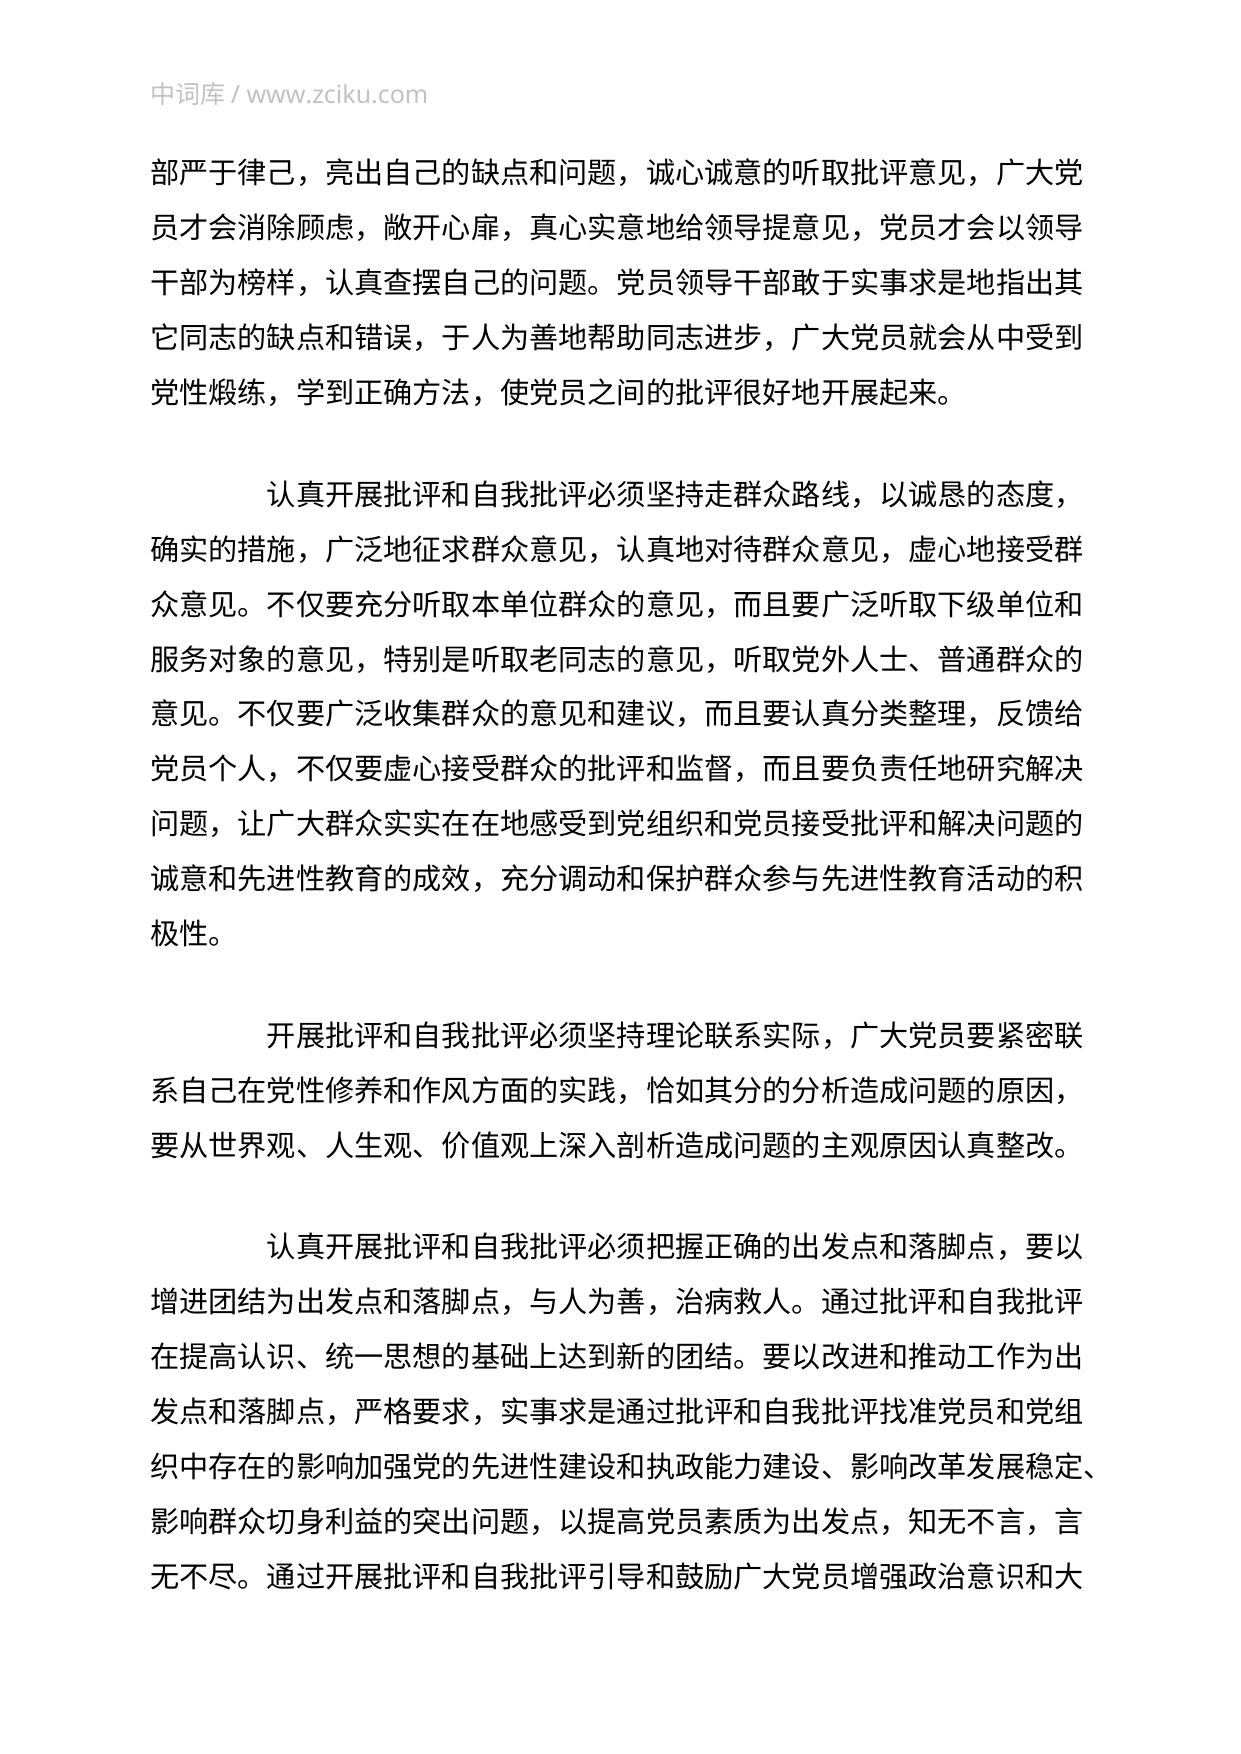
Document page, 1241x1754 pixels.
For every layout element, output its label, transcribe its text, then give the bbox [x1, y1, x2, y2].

text 认真开展批评和自我批评必须坚持走群众路线，以诚恳的态度，确实的措施，广泛地征求群众意见，认真地对待群众意见，虚心地接受群众意见。不仅要充分听取本单位群众的意见，而且要广泛听取下级单位和服务对象的意见，特别是听取老同志的意见，听取党外人士、普通群众的意见。不仅要广泛收集群众的意见和建议，而且要认真分类整理，反馈给党员个人，不仅要虚心接受群众的批评和监督，而且要负责任地研究解决问题，让广大群众实实在在地感受到党组织和党员接受批评和解决问题的诚意和先进性教育的成效，充分调动和保护群众参与先进性教育活动的积极性。 [150, 471, 1090, 953]
text 开展批评和自我批评必须坚持理论联系实际，广大党员要紧密联系自己在党性修养和作风方面的实践，恰如其分的分析造成问题的原因，要从世界观、人生观、价值观上深入剖析造成问题的主观原因认真整改。 [150, 1012, 1090, 1164]
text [150, 1224, 1090, 1596]
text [150, 150, 1090, 412]
